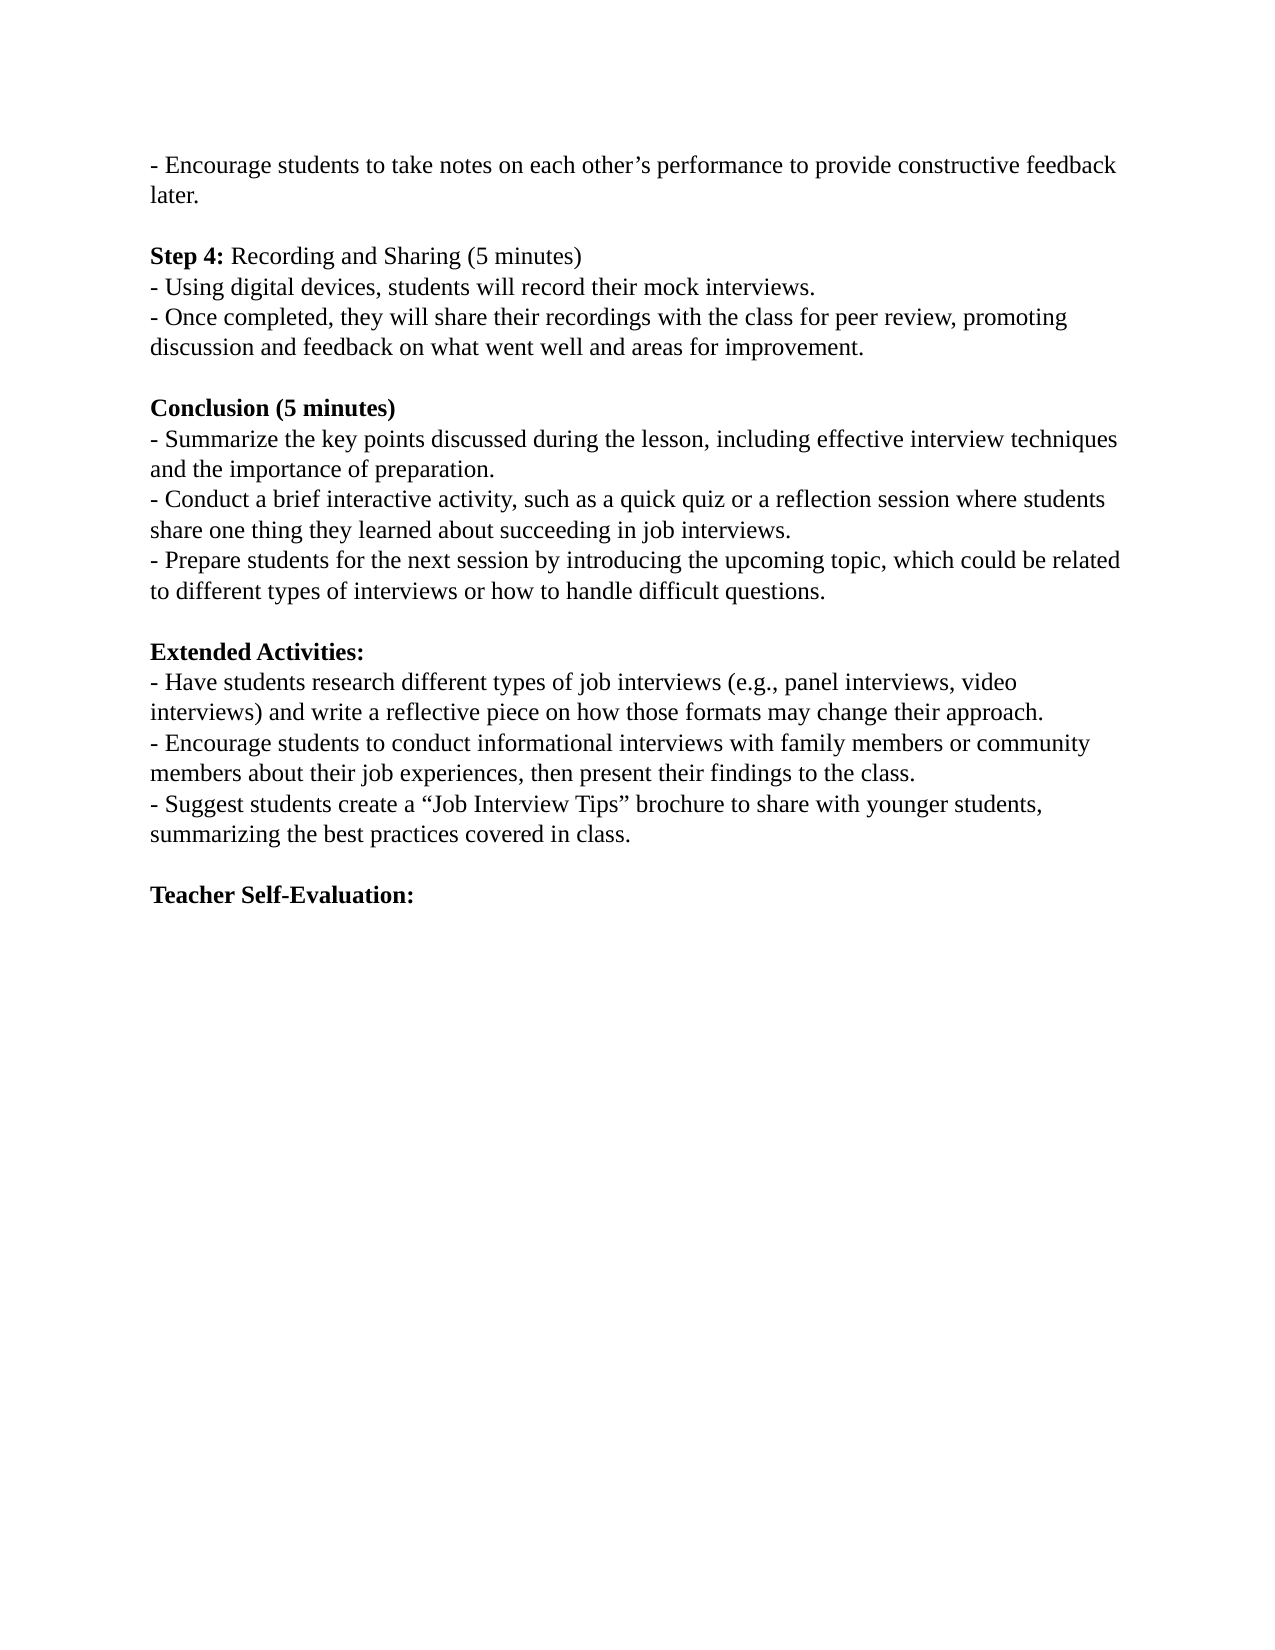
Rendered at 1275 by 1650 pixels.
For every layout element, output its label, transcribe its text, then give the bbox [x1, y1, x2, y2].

text - Have students research different types of job interviews (e.g., panel interviews, video interviews) and write a reflective piece on how those formats may change their approach. [150, 667, 1125, 726]
text - Prepare students for the next session by introducing the upcoming topic, which could be related to different types of interviews or how to handle difficult questions. [150, 545, 1125, 604]
text Conclusion (5 minutes) [150, 393, 1125, 422]
text - Using digital devices, students will record their mock interviews. [150, 272, 1125, 300]
text Step 4: Recording and Sharing (5 minutes) [150, 241, 1125, 270]
text - Encourage students to conduct informational interviews with family members or community members about their job experiences, then present their findings to the class. [150, 728, 1125, 787]
text - Summarize the key points discussed during the lesson, including effective interview techniques and the importance of preparation. [150, 424, 1125, 483]
text Teacher Self-Evaluation: [150, 880, 1125, 909]
text - Conduct a brief interactive activity, such as a quick quiz or a reflection session where students share one thing they learned about succeeding in job interviews. [150, 484, 1125, 544]
text - Once completed, they will share their recordings with the class for peer review, promoting discussion and feedback on what went well and areas for improvement. [150, 302, 1125, 361]
text Extended Activities: [150, 637, 1125, 665]
text - Suggest students create a “Job Interview Tips” brochure to share with younger students, summarizing the best practices covered in class. [150, 789, 1125, 848]
text - Encourage students to take notes on each other’s performance to provide constructive feedback later. [150, 150, 1125, 209]
